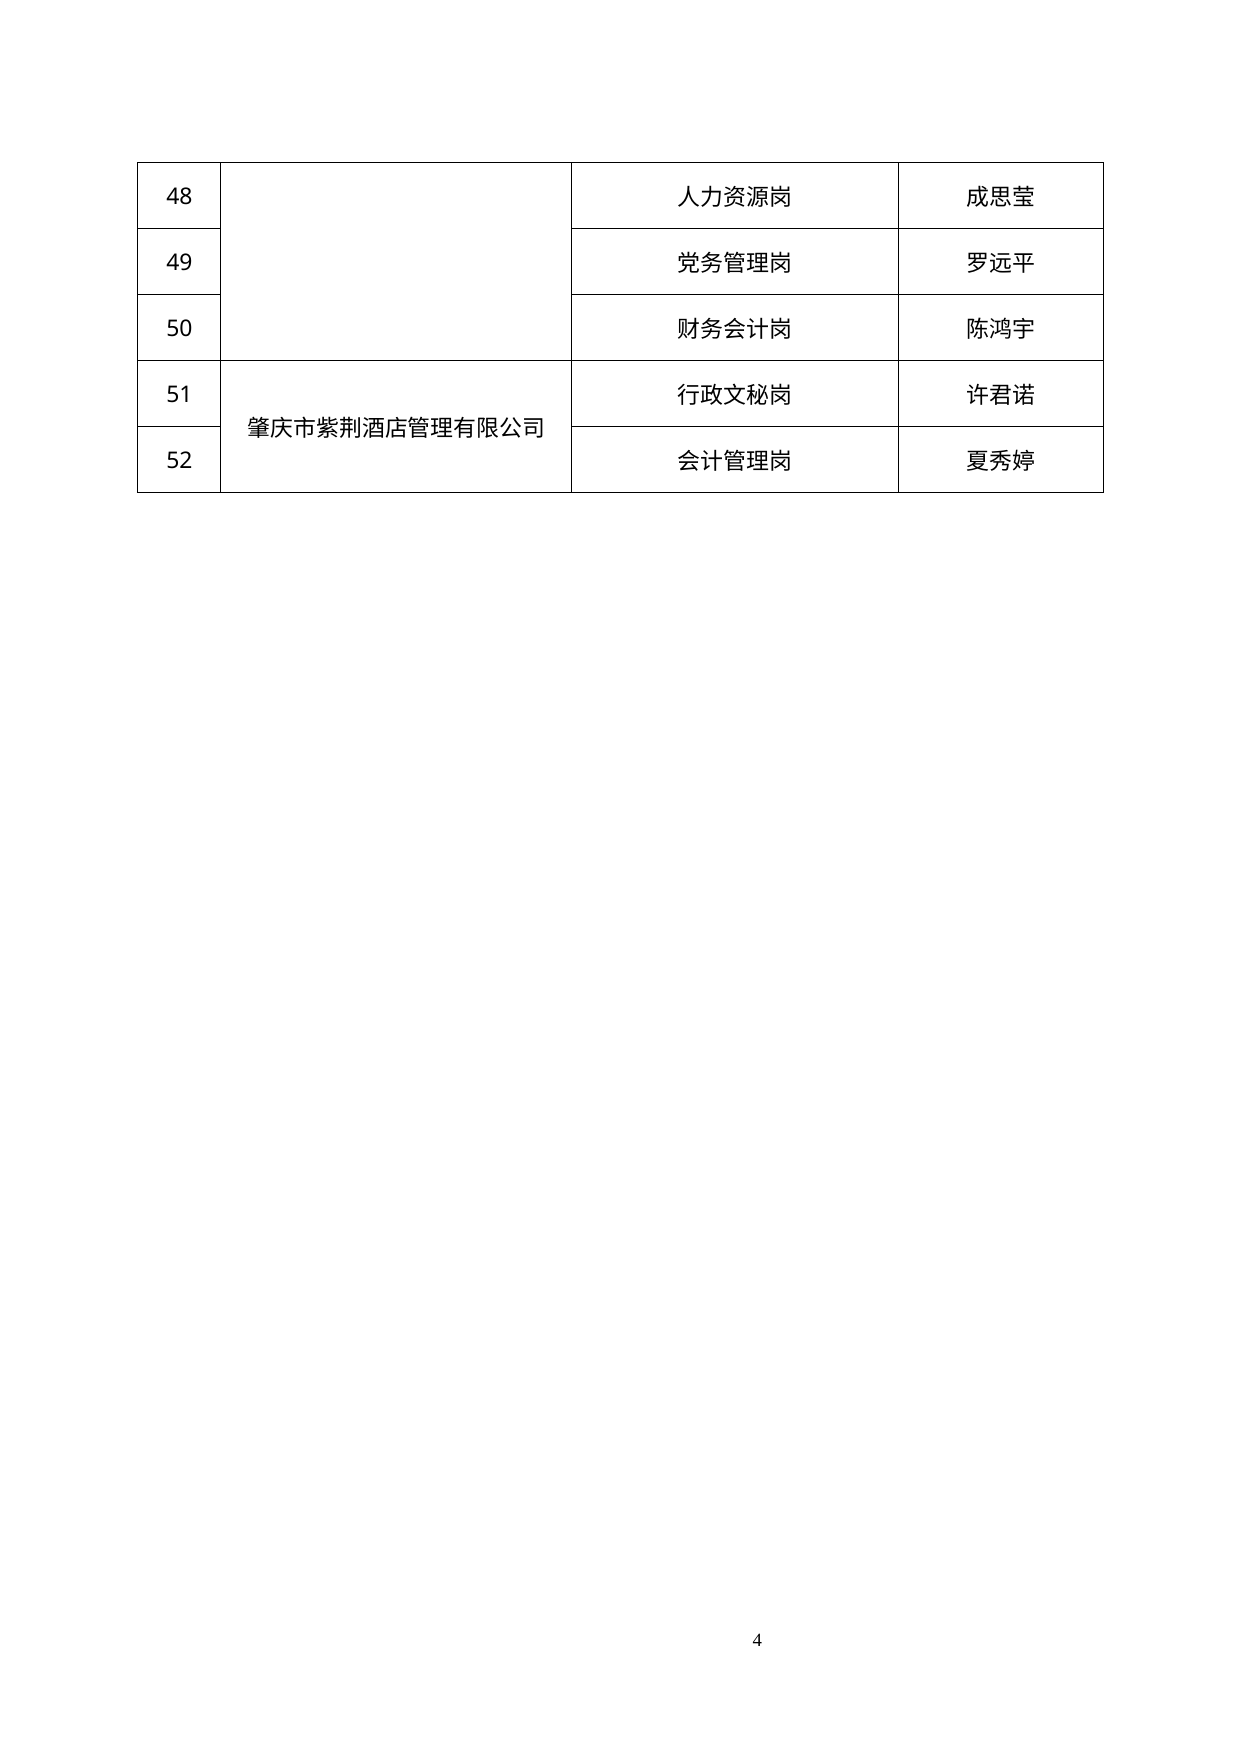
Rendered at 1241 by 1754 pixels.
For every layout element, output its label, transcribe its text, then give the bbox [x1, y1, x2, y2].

table_cell 夏秀婷 [899, 427, 1103, 492]
table_cell 成思莹 [899, 163, 1103, 228]
table_cell 52 [138, 427, 220, 492]
table_cell 财务会计岗 [572, 295, 898, 360]
table_cell 会计管理岗 [572, 427, 898, 492]
table_cell 行政文秘岗 [572, 361, 898, 426]
table_cell 50 [138, 295, 220, 360]
table_cell 许君诺 [899, 361, 1103, 426]
table_cell 陈鸿宇 [899, 295, 1103, 360]
table_cell 党务管理岗 [572, 229, 898, 294]
table_cell 罗远平 [899, 229, 1103, 294]
table_cell 51 [138, 361, 220, 426]
table_cell 49 [138, 229, 220, 294]
table_cell 肇庆市紫荆酒店管理有限公司 [221, 361, 571, 492]
table_cell 48 [138, 163, 220, 228]
table_cell 人力资源岗 [572, 163, 898, 228]
